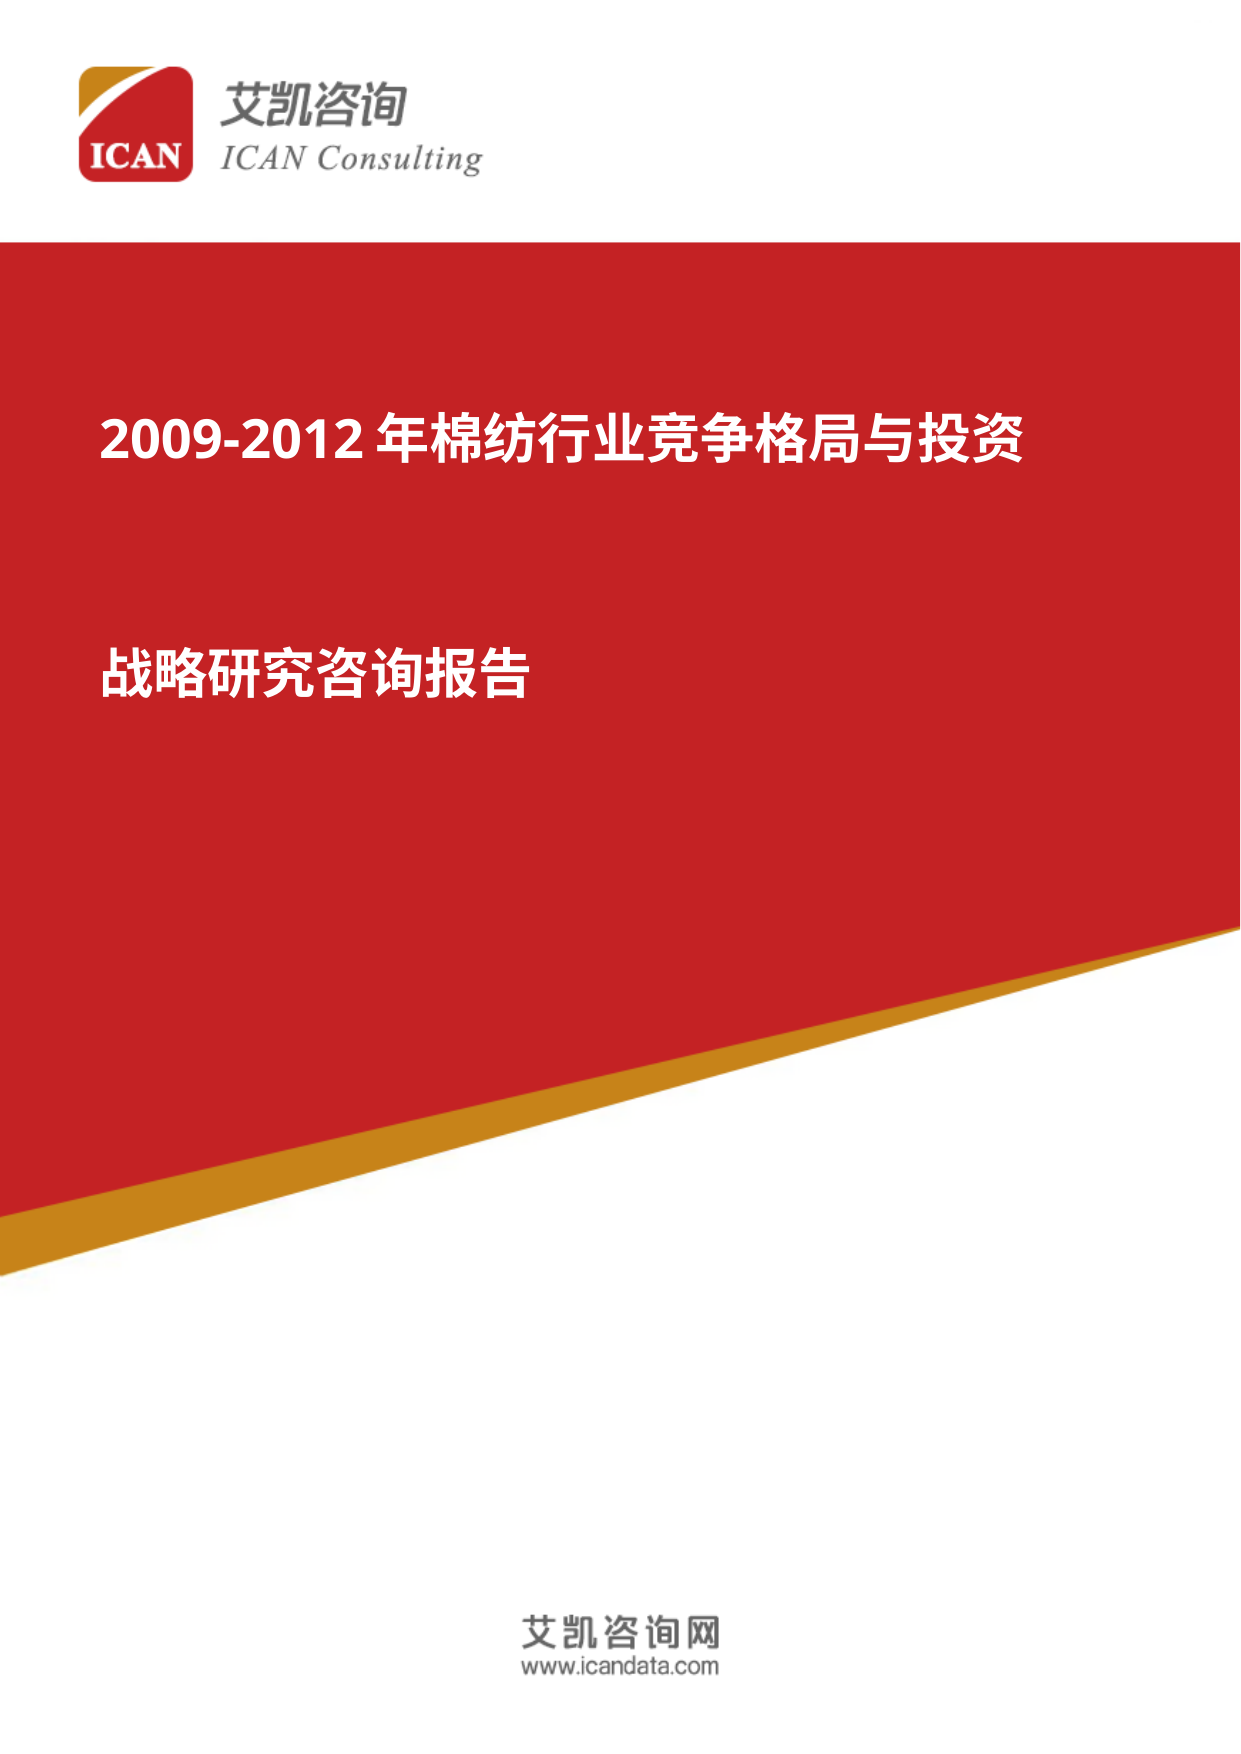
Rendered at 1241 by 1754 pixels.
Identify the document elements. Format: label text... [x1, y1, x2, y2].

subtitle 2009-2012年棉纺行业竞争格局与投资战略研究咨询报告 [99, 386, 1053, 718]
picture [0, 5, 1241, 1754]
